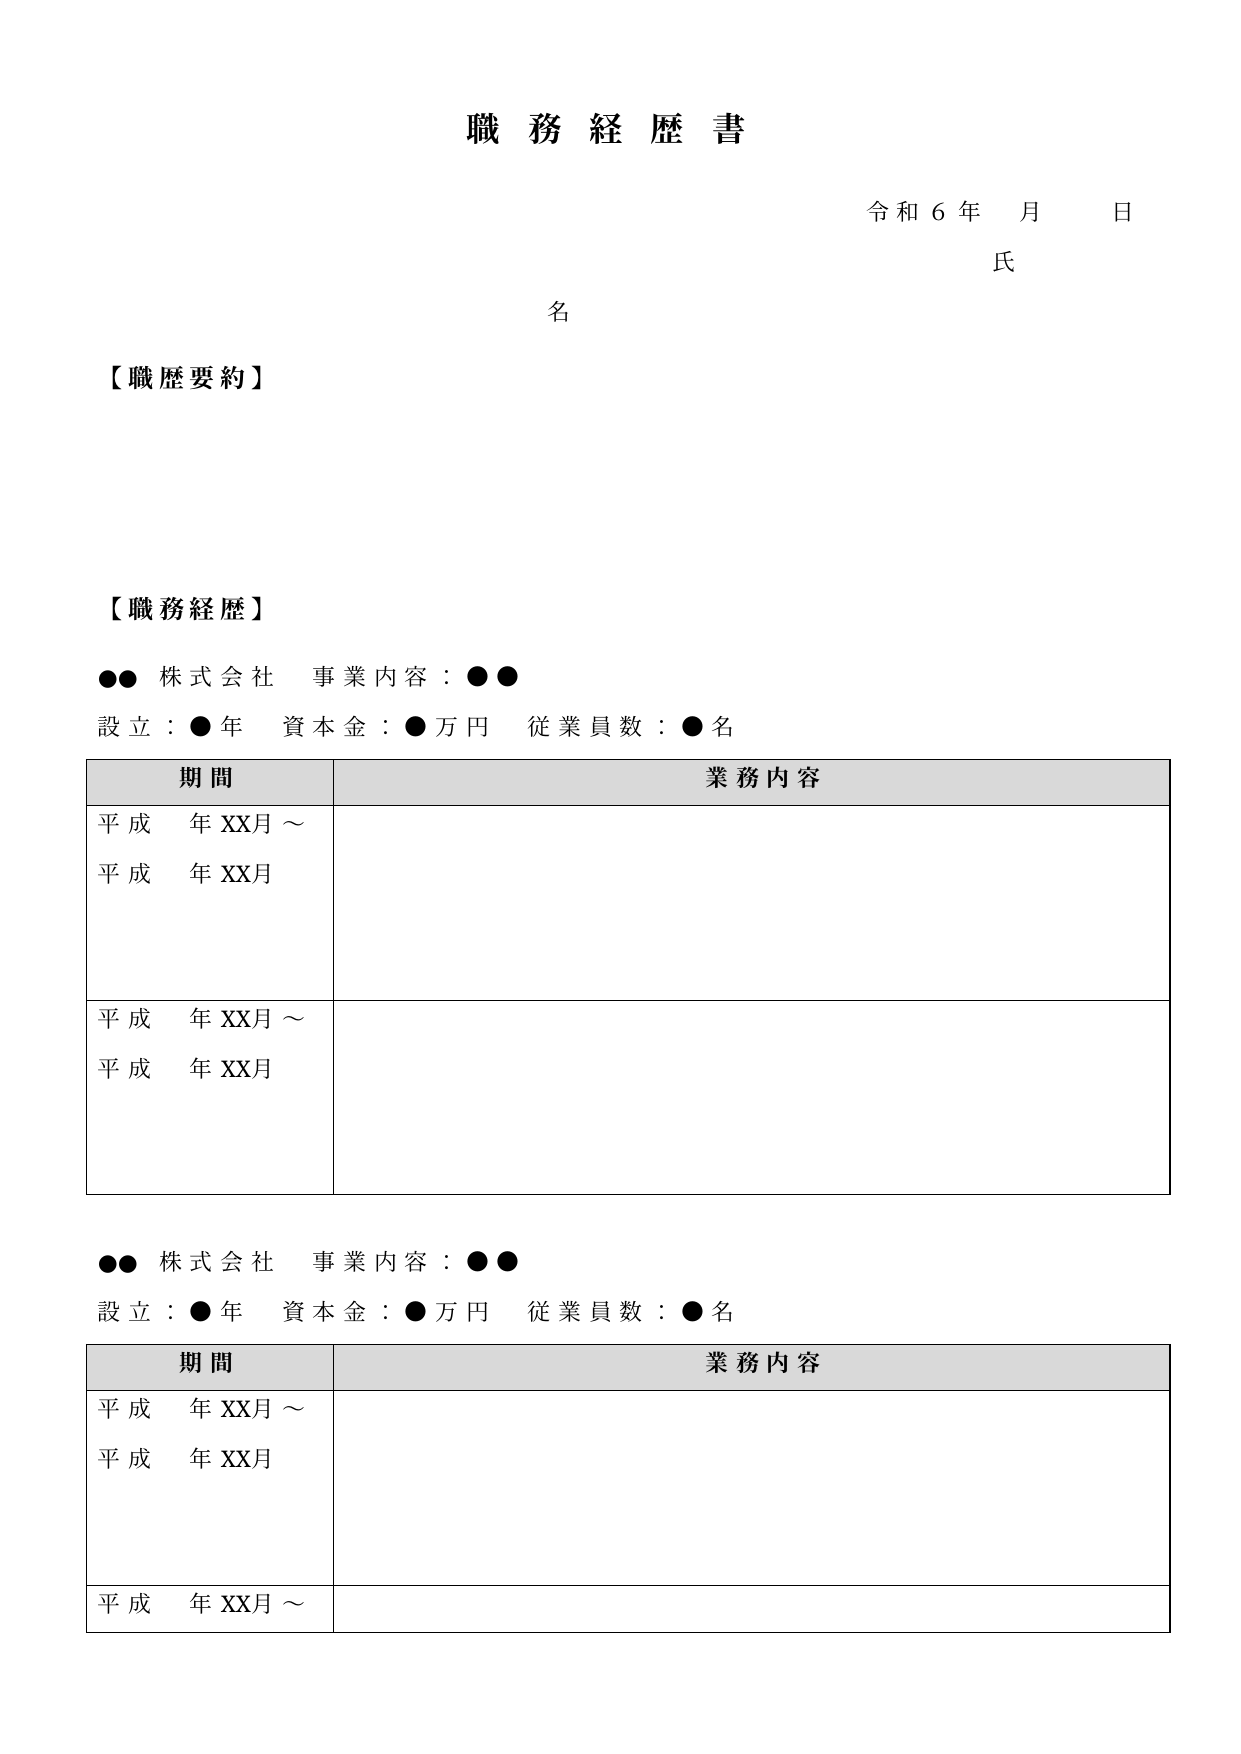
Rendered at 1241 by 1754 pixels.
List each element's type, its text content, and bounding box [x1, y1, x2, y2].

text 【職歴要約】 [98, 343, 1142, 410]
table_header 業務内容 [334, 1345, 1169, 1390]
text ●●株式会社 事業内容：●● [98, 1244, 1142, 1277]
table_header 期間 [87, 1345, 333, 1390]
table_cell [334, 1001, 1169, 1194]
table_cell [334, 1391, 1169, 1584]
text 【職務経歴】 [98, 575, 1142, 641]
text 設立：●年 資本金：●万円 従業員数：●名 [98, 1294, 1142, 1327]
table_header 期間 [87, 760, 333, 805]
text 設立：●年 資本金：●万円 従業員数：●名 [98, 709, 1142, 742]
text ●●株式会社 事業内容：●● [98, 659, 1142, 693]
table_cell 平成 年XX月～ 平成 年XX月 [87, 1391, 333, 1584]
text 氏名 [98, 243, 1028, 327]
text 令和６年 月 日 [98, 194, 1142, 227]
table_header 業務内容 [334, 760, 1169, 805]
table_cell 平成 年XX月～ 平成 年XX月 [87, 1001, 333, 1194]
table_cell 平成 年XX月～ 平成 年XX月 [87, 806, 333, 1000]
table_cell 平成 年XX月～ 平成 年XX月 [87, 1586, 333, 1632]
table_cell [334, 1586, 1169, 1632]
text 職務経歴書 [98, 94, 1142, 160]
table_cell [334, 806, 1169, 1000]
